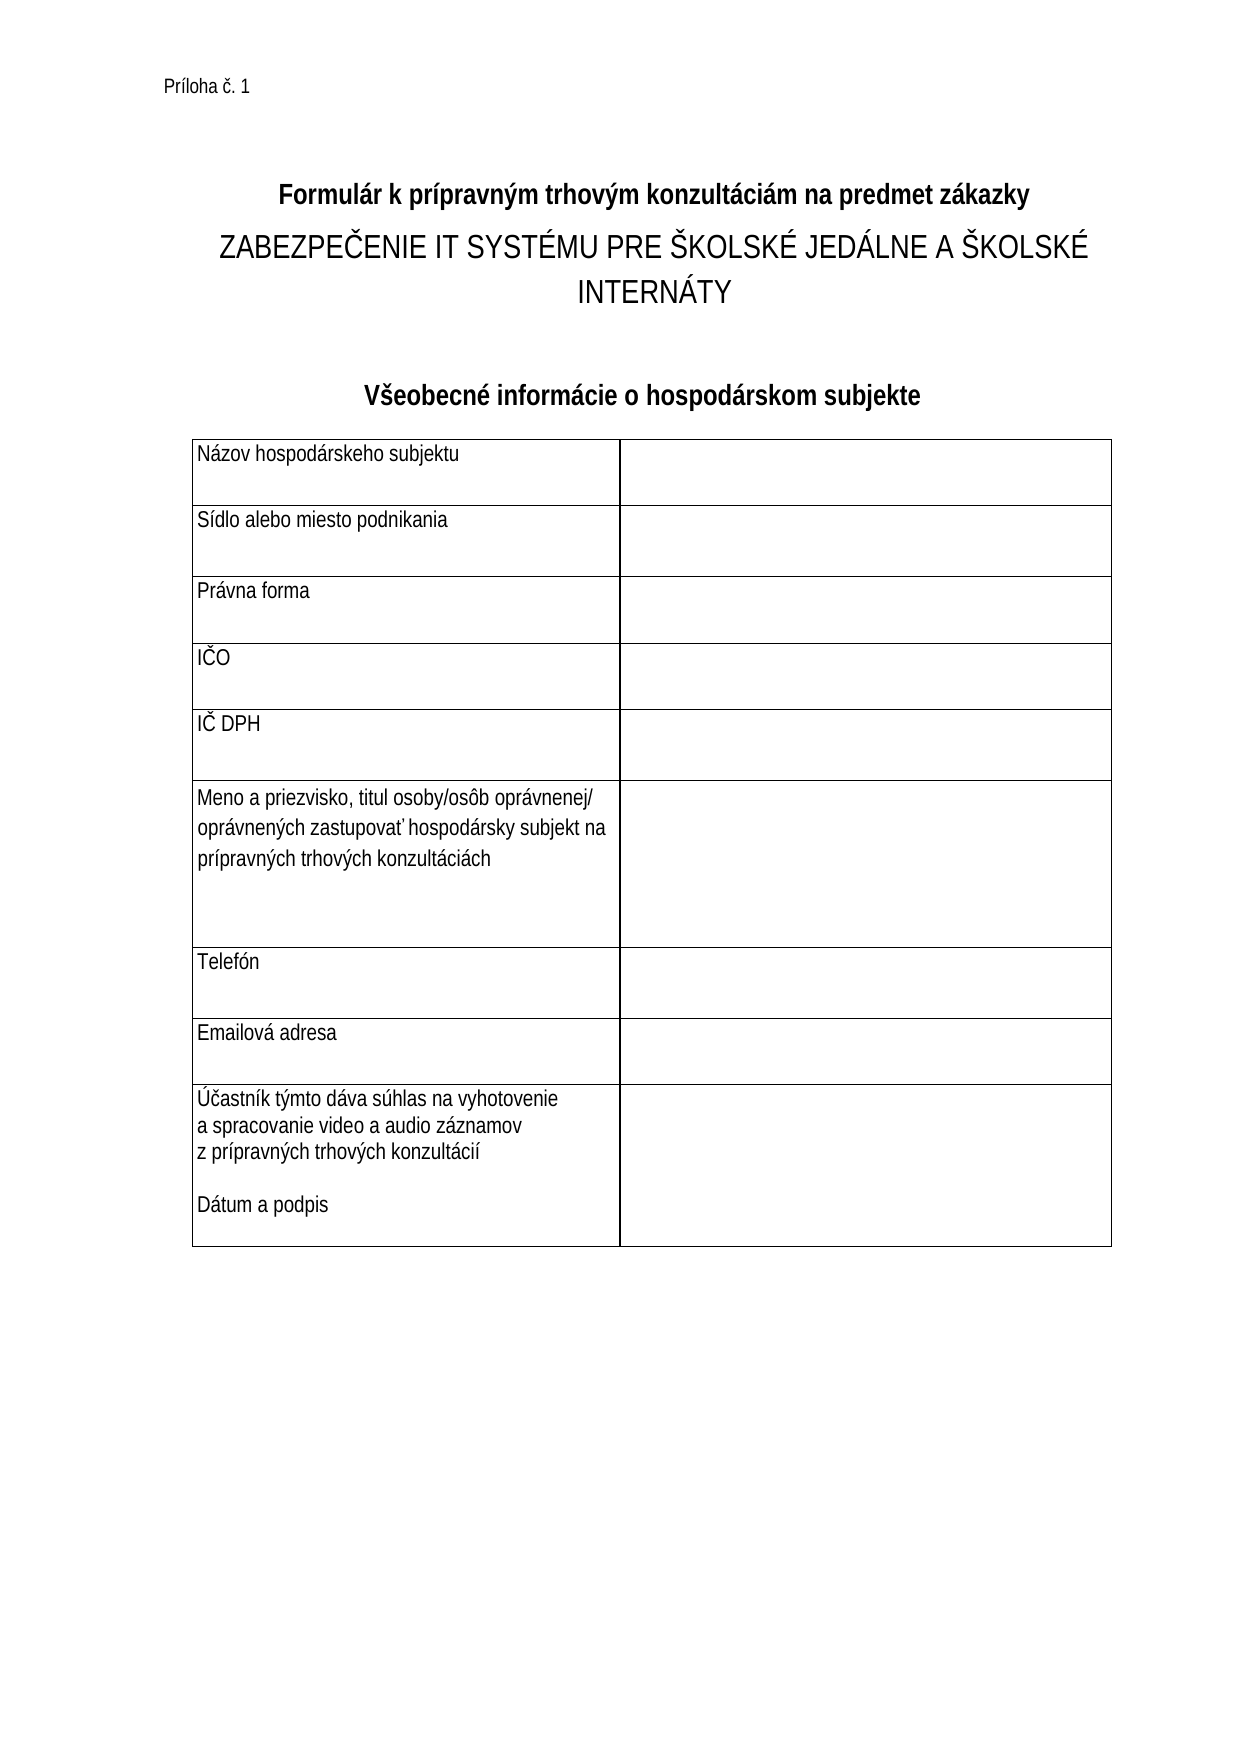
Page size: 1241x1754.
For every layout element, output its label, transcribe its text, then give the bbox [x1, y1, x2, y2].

table_header Názov hospodárskeho subjektu [193, 440, 619, 505]
table_cell Telefón [193, 948, 619, 1017]
table_cell Emailová adresa [193, 1019, 619, 1084]
text Formulár k prípravným trhovým konzultáciám na predmet zákazky [172, 177, 1137, 211]
text ZABEZPEČENIE IT SYSTÉMU PRE ŠKOLSKÉ JEDÁLNE A ŠKOLSKÉ INTERNÁTY [172, 223, 1137, 312]
table_cell [621, 1085, 1111, 1246]
table_cell [621, 506, 1111, 576]
table_header [621, 440, 1111, 505]
table_cell Účastník týmto dáva súhlas na vyhotovenie a spracovanie video a audio záznamov z prípravných trhových konzultácií Dátum a podpis [193, 1085, 619, 1246]
table_cell [621, 577, 1111, 642]
table_cell [621, 1019, 1111, 1084]
table_cell [621, 644, 1111, 709]
table_cell IČ DPH [193, 710, 619, 779]
table_cell Sídlo alebo miesto podnikania [193, 506, 619, 576]
table_cell [621, 948, 1111, 1017]
table_cell [621, 710, 1111, 779]
table_cell IČO [193, 644, 619, 709]
table_cell Právna forma [193, 577, 619, 642]
text Všeobecné informácie o hospodárskom subjekte [148, 370, 1137, 414]
table_cell [621, 781, 1111, 947]
table_cell Meno a priezvisko, titul osoby/osôb oprávnenej/ oprávnených zastupovať hospodársky subjekt na prípravných trhových konzultáciách [193, 781, 619, 947]
